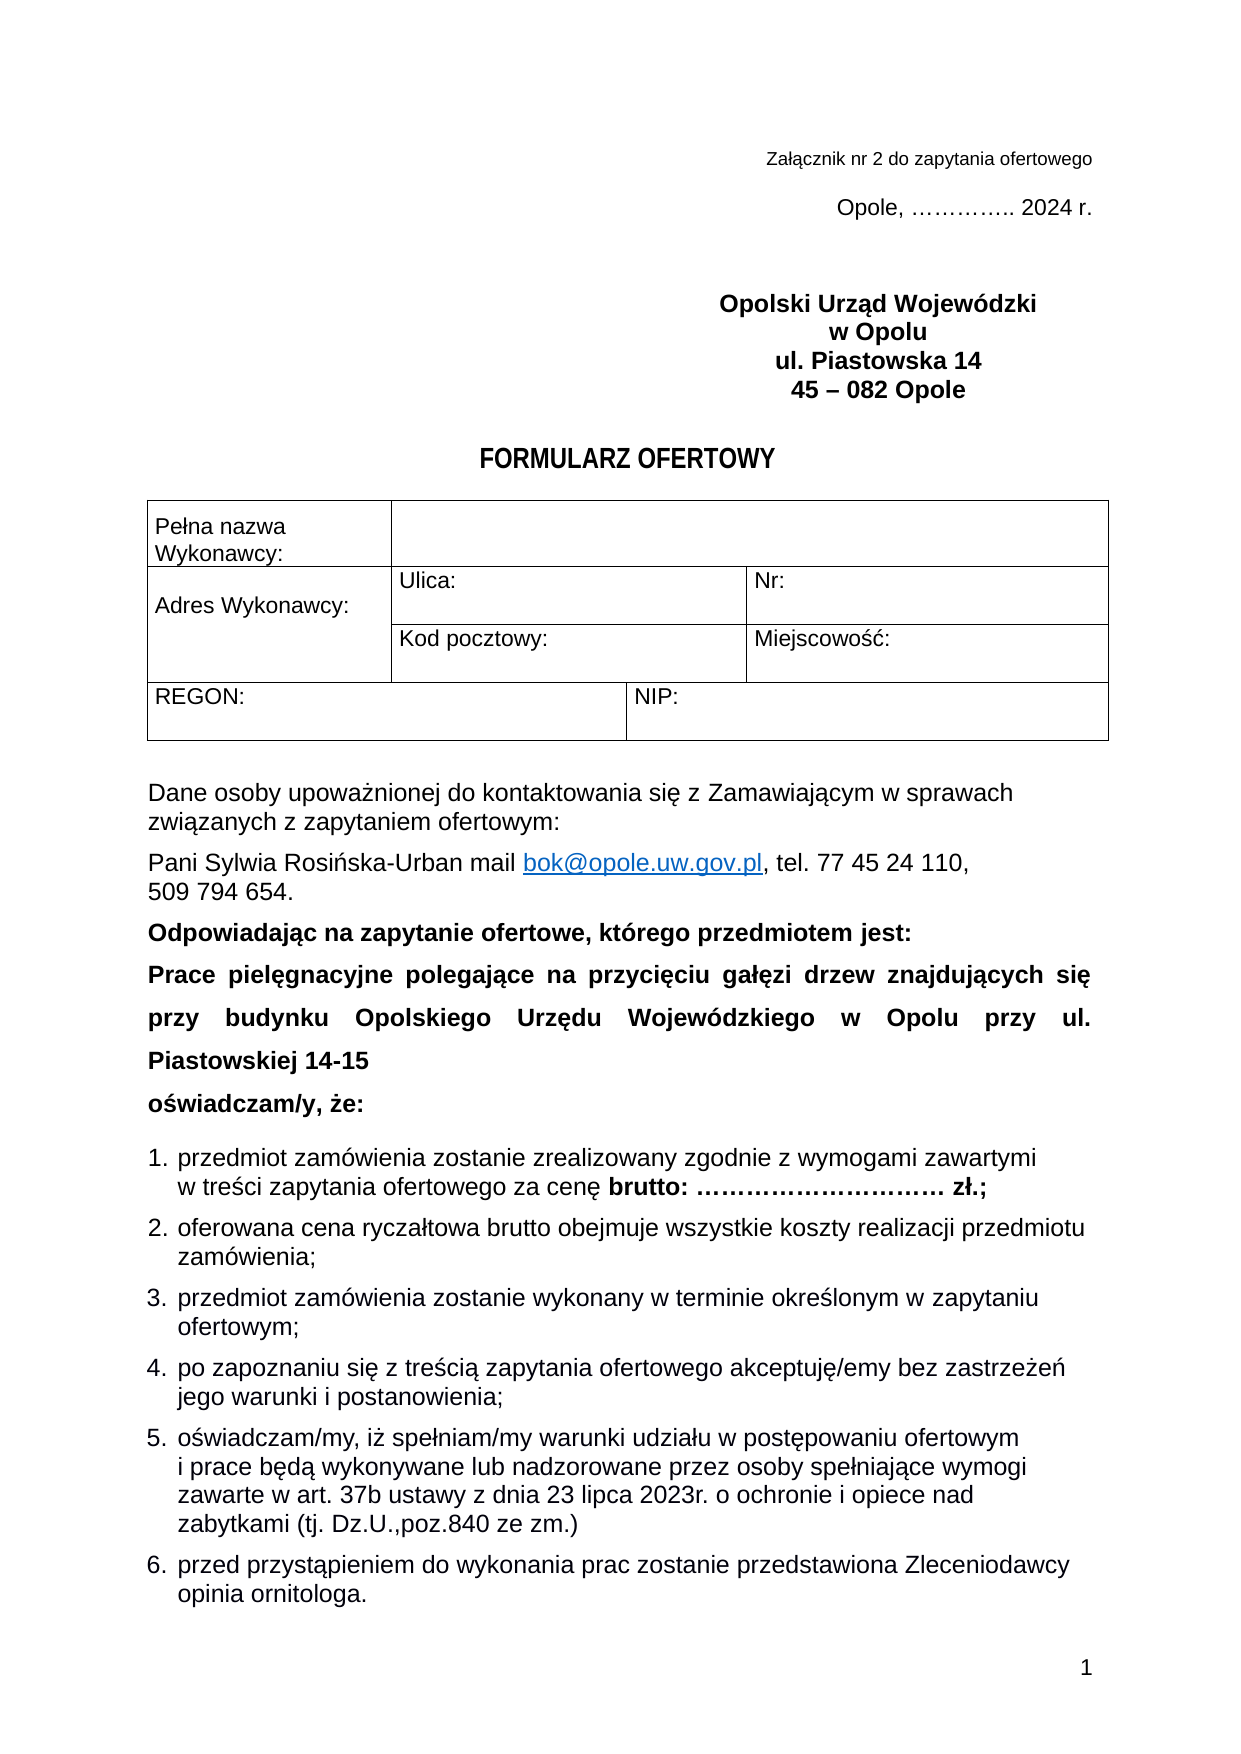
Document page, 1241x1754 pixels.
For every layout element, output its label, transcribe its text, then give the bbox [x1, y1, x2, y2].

text oświadczam/y, że: [148, 1089, 1092, 1118]
text Pani Sylwia Rosińska-Urban mail bok@opole.uw.gov.pl, tel. 77 45 24 110, 509 794 654. [148, 848, 1092, 906]
table_cell Miejscowość: [747, 625, 1108, 682]
list przedmiot zamówienia zostanie wykonany w terminie określonym w zapytaniu ofertowym; [146, 1283, 1092, 1340]
table_header Pełna nazwa Wykonawcy: [148, 501, 391, 566]
table_cell Nr: [747, 567, 1108, 624]
table_cell REGON: [148, 683, 626, 740]
text Prace pielęgnacyjne polegające na przycięciu gałęzi drzew znajdujących się przy budynku Opolskiego Urzędu Wojewódzkiego w Opolu przy ul. Piastowskiej 14-15 [148, 959, 1092, 1074]
list przed przystąpieniem do wykonania prac zostanie przedstawiona Zleceniodawcy opinia ornitologa. [146, 1550, 1092, 1608]
text w Opolu [664, 317, 1092, 346]
table_header [392, 501, 1108, 566]
text Załącznik nr 2 do zapytania ofertowego [148, 148, 1092, 169]
text Opole, ………….. 2024 r. [148, 194, 1092, 221]
table_cell Kod pocztowy: [392, 625, 746, 682]
table_cell NIP: [627, 683, 1108, 740]
list oferowana cena ryczałtowa brutto obejmuje wszystkie koszty realizacji przedmiotu zamówienia; [148, 1213, 1088, 1270]
list oświadczam/my, iż spełniam/my warunki udziału w postępowaniu ofertowym i prace będą wykonywane lub nadzorowane przez osoby spełniające wymogi zawarte w art. 37b ustawy z dnia 23 lipca 2023r. o ochronie i opiece nad zabytkami (tj. Dz.U.,poz.840 ze zm.) [146, 1423, 1092, 1538]
text Opolski Urząd Wojewódzki [664, 289, 1092, 317]
table_cell Adres Wykonawcy: [148, 567, 391, 682]
table_cell Ulica: [392, 567, 746, 624]
text ul. Piastowska 14 [664, 346, 1092, 375]
list po zapoznaniu się z treścią zapytania ofertowego akceptuję/emy bez zastrzeżeń jego warunki i postanowienia; [146, 1353, 1092, 1410]
list przedmiot zamówienia zostanie zrealizowany zgodnie z wymogami zawartymi w treści zapytania ofertowego za cenę brutto: ………………………… zł.; [148, 1143, 1092, 1200]
text FORMULARZ OFERTOWY [148, 441, 1107, 474]
text Dane osoby upoważnionej do kontaktowania się z Zamawiającym w sprawach związanych z zapytaniem ofertowym: [148, 778, 1092, 836]
text Odpowiadając na zapytanie ofertowe, którego przedmiotem jest: [148, 918, 1092, 947]
text 45 – 082 Opole [664, 375, 1092, 404]
